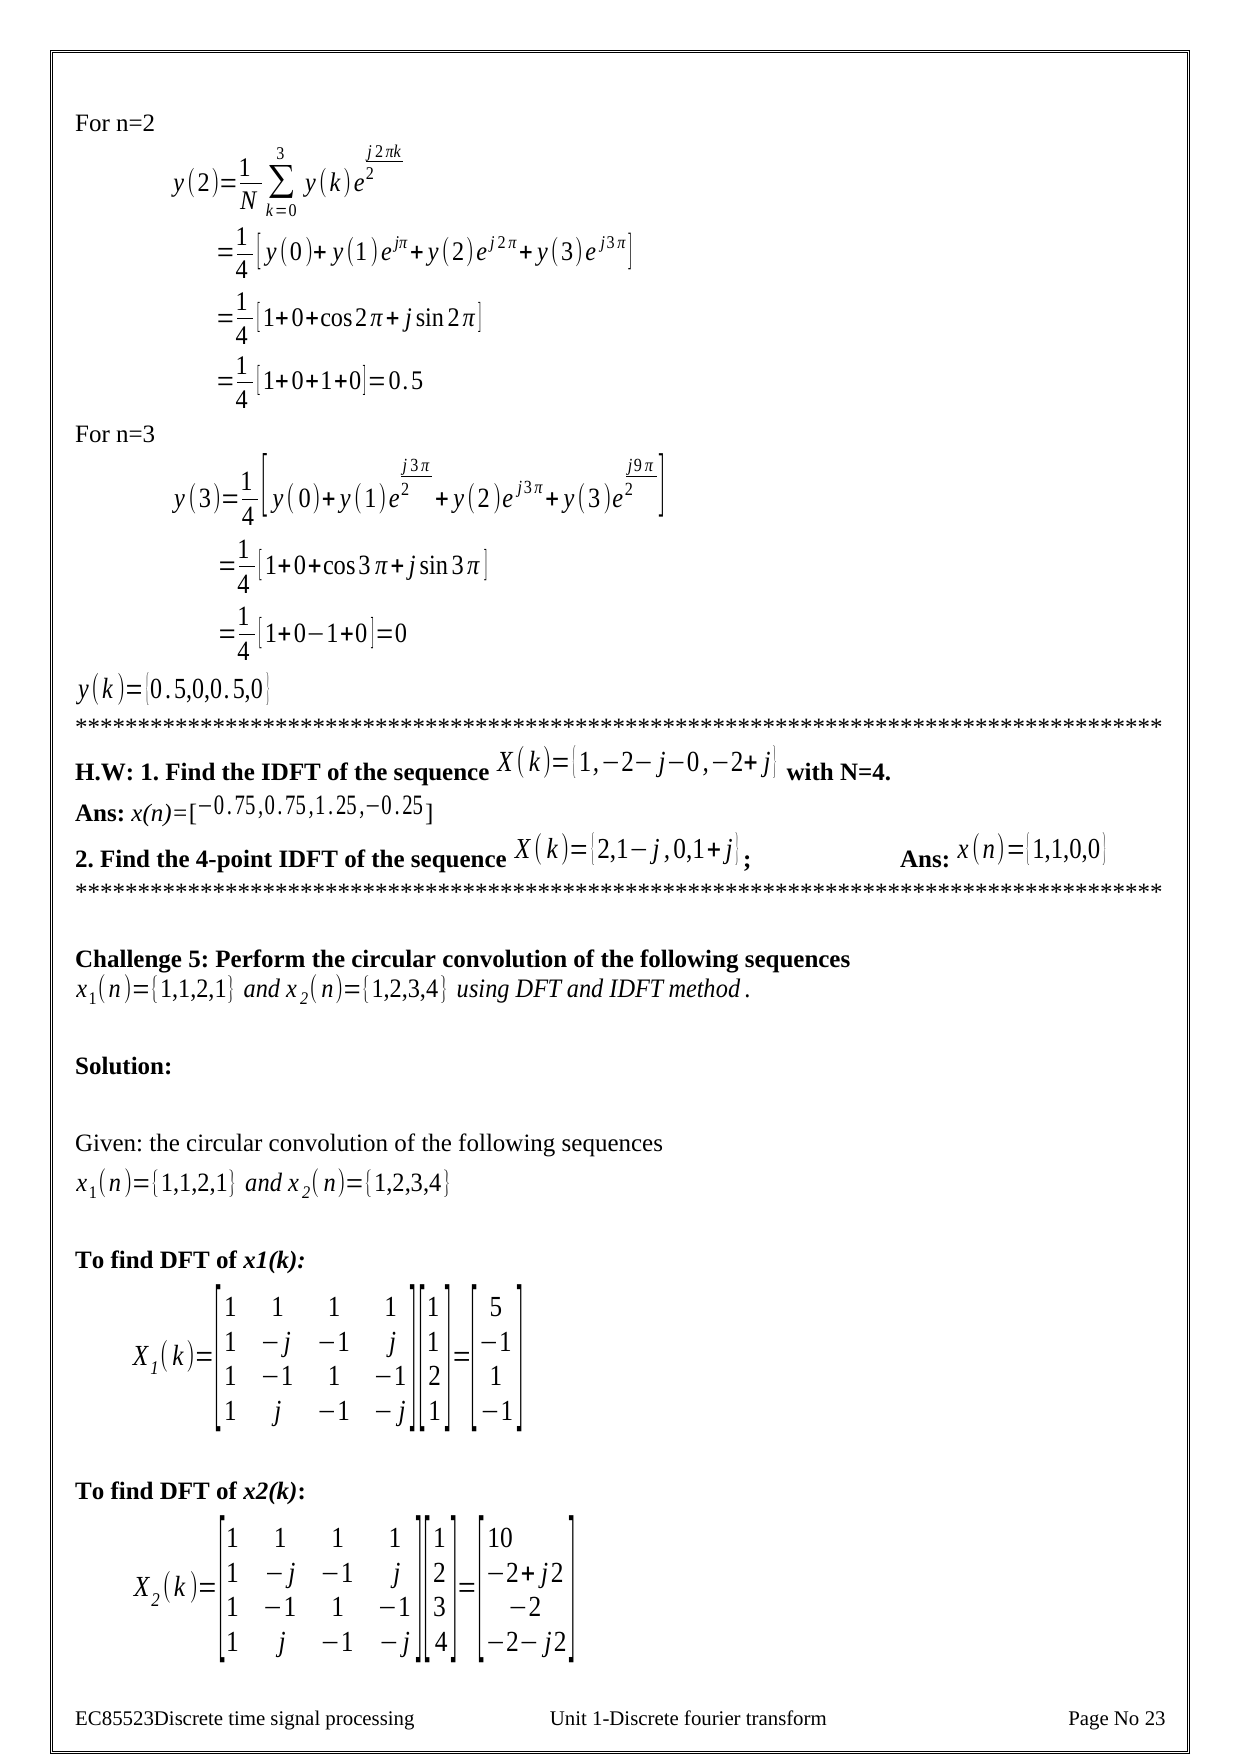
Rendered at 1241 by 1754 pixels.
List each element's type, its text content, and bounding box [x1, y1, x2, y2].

text To find DFT of x1(k): [75, 1207, 1165, 1274]
text For n=2 [75, 108, 1165, 137]
text To find DFT of x2(k): [75, 1438, 1165, 1505]
text *************************************************************************************** [75, 877, 1165, 906]
text Solution: [75, 1013, 1165, 1079]
text Ans: x(n)=[] [75, 790, 1165, 827]
text Challenge 5: Perform the circular convolution of the following sequences [75, 906, 1165, 972]
text H.W: 1. Find the IDFT of the sequence with N=4. [75, 744, 1165, 786]
text *************************************************************************************** [75, 712, 1165, 740]
text 2. Find the 4-point IDFT of the sequence ; Ans: [75, 831, 1165, 872]
text For n=3 [75, 419, 1165, 447]
text Given: the circular convolution of the following sequences [75, 1089, 1165, 1157]
